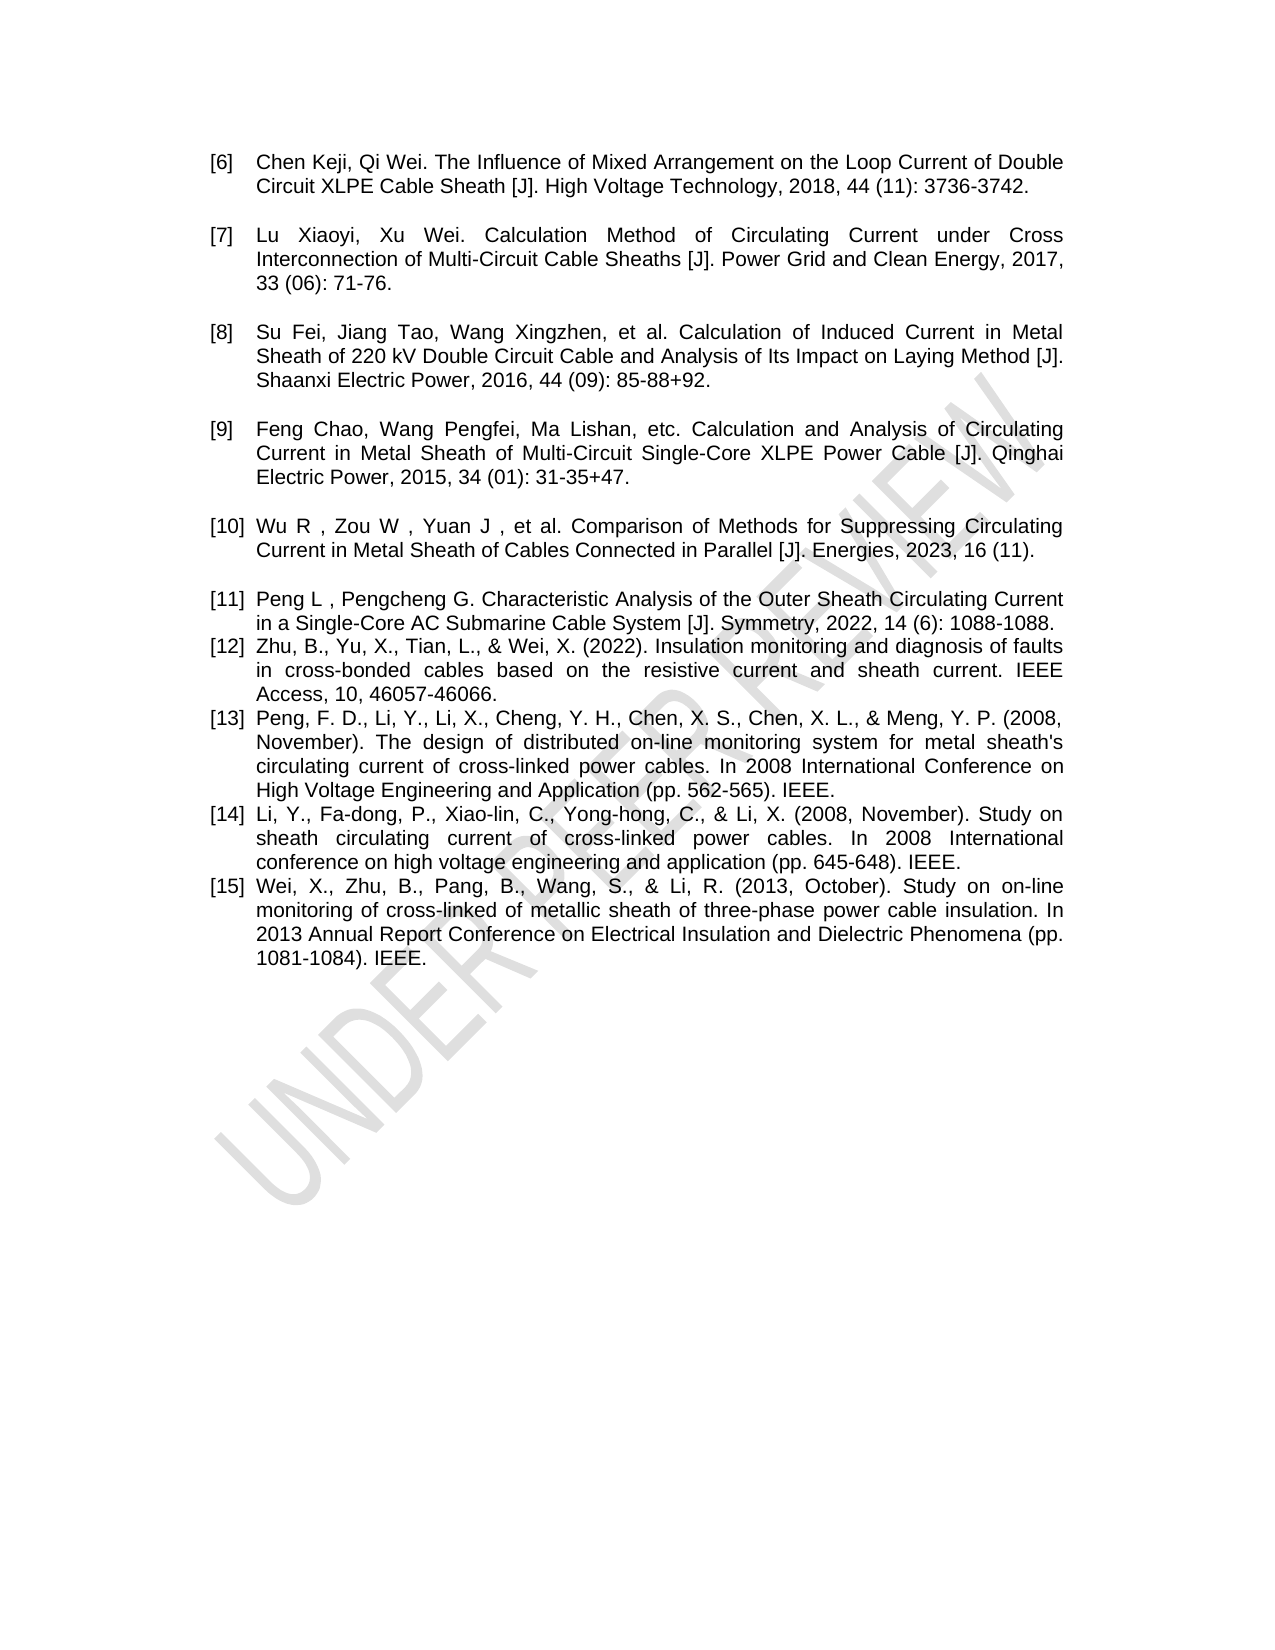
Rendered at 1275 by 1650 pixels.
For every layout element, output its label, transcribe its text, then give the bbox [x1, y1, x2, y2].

list Peng L , Pengcheng G. Characteristic Analysis of the Outer Sheath Circulating Current in a Single-Core AC Submarine Cable System [J]. Symmetry, 2022, 14 (6): 1088-1088. [210, 586, 1065, 634]
list Zhu, B., Yu, X., Tian, L., & Wei, X. (2022). Insulation monitoring and diagnosis of faults in cross-bonded cables based on the resistive current and sheath current. IEEE Access, 10, 46057-46066. [210, 634, 1065, 706]
list Li, Y., Fa-dong, P., Xiao-lin, C., Yong-hong, C., & Li, X. (2008, November). Study on sheath circulating current of cross-linked power cables. In 2008 International conference on high voltage engineering and application (pp. 645-648). IEEE. [210, 802, 1065, 874]
list Chen Keji, Qi Wei. The Influence of Mixed Arrangement on the Loop Current of Double Circuit XLPE Cable Sheath [J]. High Voltage Technology, 2018, 44 (11): 3736-3742. [210, 150, 1065, 198]
list Wu R , Zou W , Yuan J , et al. Comparison of Methods for Suppressing Circulating Current in Metal Sheath of Cables Connected in Parallel [J]. Energies, 2023, 16 (11). [210, 513, 1065, 561]
list Peng, F. D., Li, Y., Li, X., Cheng, Y. H., Chen, X. S., Chen, X. L., & Meng, Y. P. (2008, November). The design of distributed on-line monitoring system for metal sheath's circulating current of cross-linked power cables. In 2008 International Conference on High Voltage Engineering and Application (pp. 562-565). IEEE. [210, 706, 1065, 802]
list Feng Chao, Wang Pengfei, Ma Lishan, etc. Calculation and Analysis of Circulating Current in Metal Sheath of Multi-Circuit Single-Core XLPE Power Cable [J]. Qinghai Electric Power, 2015, 34 (01): 31-35+47. [210, 417, 1065, 488]
list Lu Xiaoyi, Xu Wei. Calculation Method of Circulating Current under Cross Interconnection of Multi-Circuit Cable Sheaths [J]. Power Grid and Clean Energy, 2017, 33 (06): 71-76. [210, 223, 1065, 295]
list Wei, X., Zhu, B., Pang, B., Wang, S., & Li, R. (2013, October). Study on on-line monitoring of cross-linked of metallic sheath of three-phase power cable insulation. In 2013 Annual Report Conference on Electrical Insulation and Dielectric Phenomena (pp. 1081-1084). IEEE. [210, 874, 1065, 970]
list Su Fei, Jiang Tao, Wang Xingzhen, et al. Calculation of Induced Current in Metal Sheath of 220 kV Double Circuit Cable and Analysis of Its Impact on Laying Method [J]. Shaanxi Electric Power, 2016, 44 (09): 85-88+92. [210, 320, 1065, 392]
